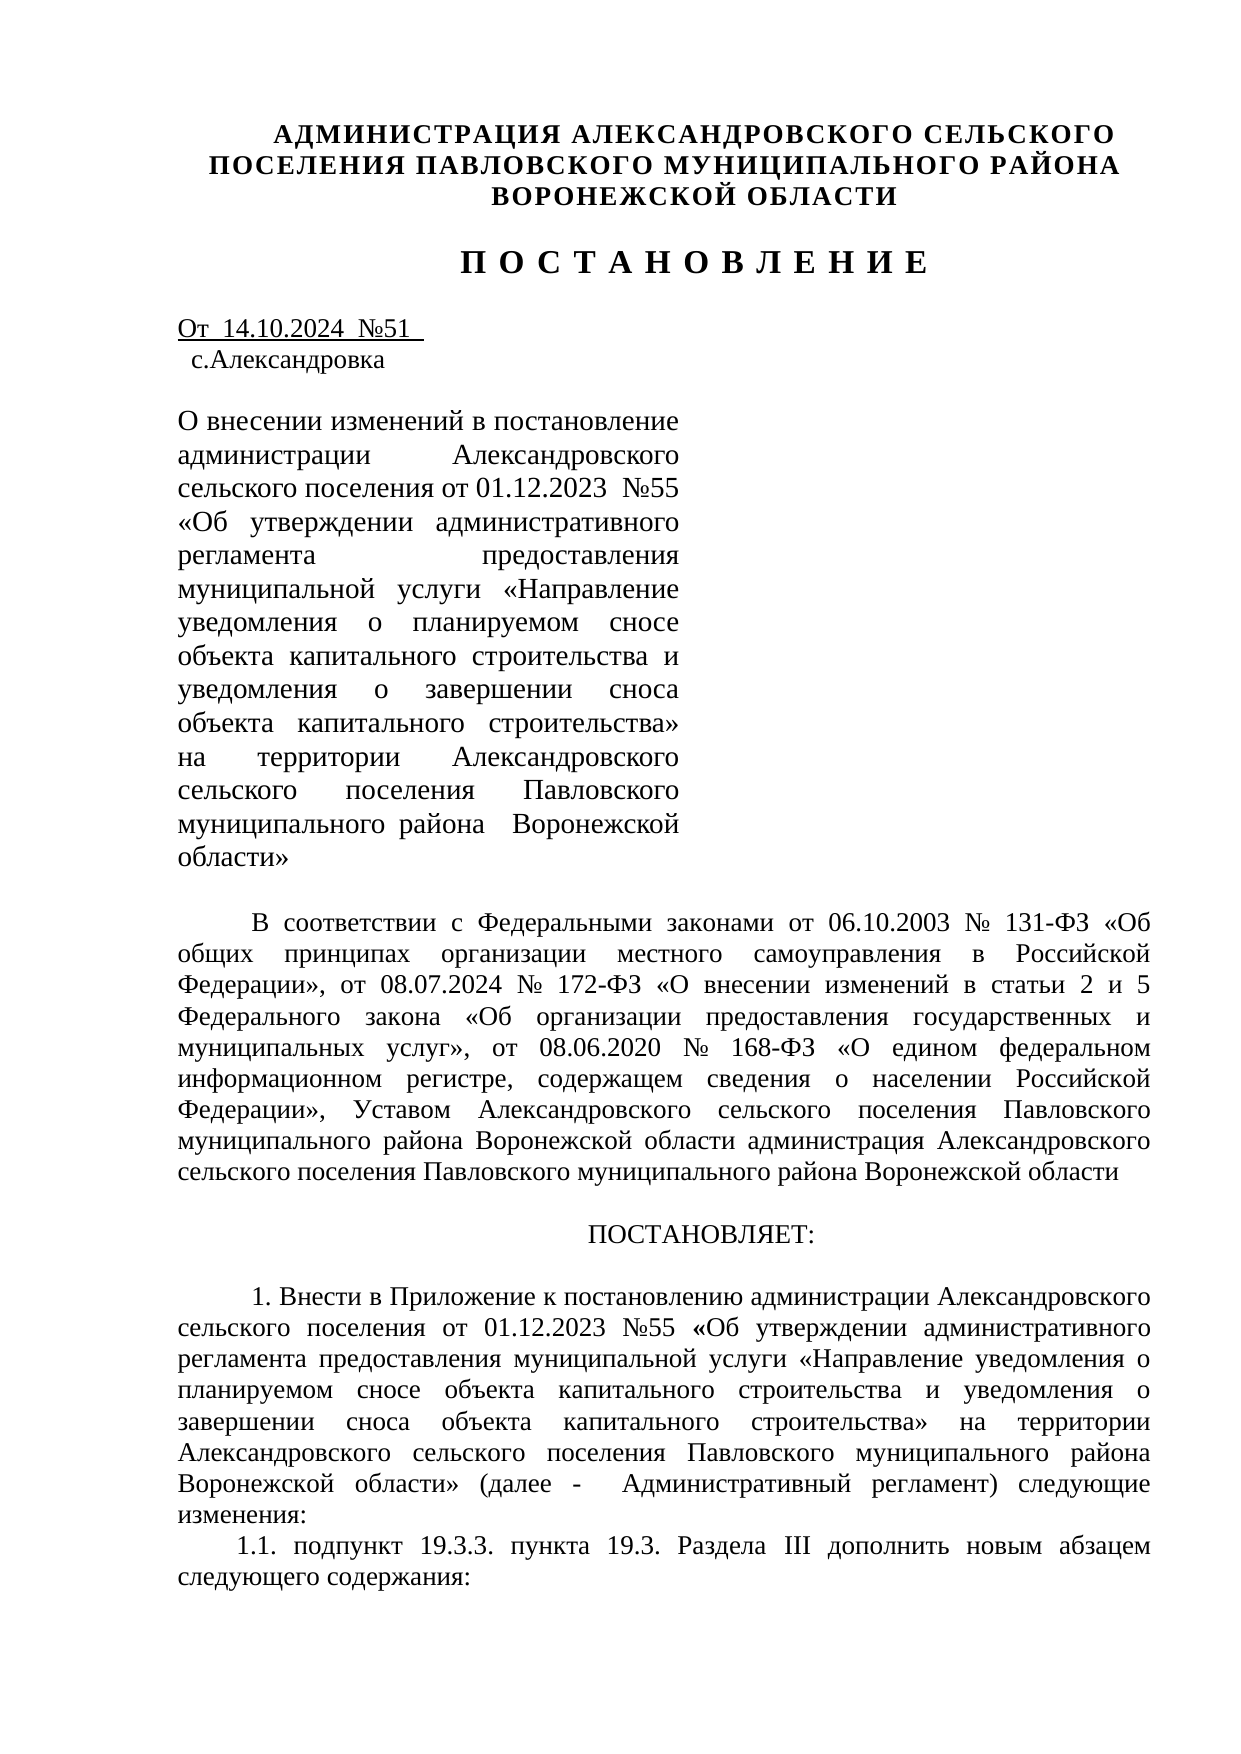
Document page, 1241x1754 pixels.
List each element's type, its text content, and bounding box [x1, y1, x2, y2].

title О внесении изменений в постановление администрации Александровского сельского поселения от 01.12.2023 №55 «Об утверждении административного регламента предоставления муниципальной услуги «Направление уведомления о планируемом сносе объекта капитального строительства и уведомления о завершении сноса объекта капитального строительства» на территории Александровского сельского поселения Павловского муниципального района Воронежской области» [177, 403, 679, 873]
text В соответствии с Федеральными законами от 06.10.2003 № 131-ФЗ «Об общих принципах организации местного самоуправления в Российской Федерации», от 08.07.2024 № 172-ФЗ «О внесении изменений в статьи 2 и 5 Федерального закона «Об организации предоставления государственных и муниципальных услуг», от 08.06.2020 № 168-ФЗ «О едином федеральном информационном регистре, содержащем сведения о населении Российской Федерации», Уставом Александровского сельского поселения Павловского муниципального района Воронежской области администрация Александровского сельского поселения Павловского муниципального района Воронежской области [177, 906, 1152, 1187]
text с.Александровка [177, 343, 679, 374]
text ПОСТАНОВЛЯЕТ: [177, 1218, 1152, 1249]
text АДМИНИСТРАЦИЯ АЛЕКСАНДРОВСКОГО СЕЛЬСКОГО ПОСЕЛЕНИЯ ПАВЛОВСКОГО МУНИЦИПАЛЬНОГО РАЙОНА [177, 118, 1152, 180]
text От 14.10.2024 №51 [177, 312, 1152, 343]
text ВОРОНЕЖСКОЙ ОБЛАСТИ [177, 180, 1152, 212]
text П О С Т А Н О В Л Е Н И Е [177, 243, 1152, 281]
text 1. Внести в Приложение к постановлению администрации Александровского сельского поселения от 01.12.2023 №55 «Об утверждении административного регламента предоставления муниципальной услуги «Направление уведомления о планируемом сносе объекта капитального строительства и уведомления о завершении сноса объекта капитального строительства» на территории Александровского сельского поселения Павловского муниципального района Воронежской области» (далее - Административный регламент) следующие изменения: [177, 1280, 1152, 1529]
text 1.1. подпункт 19.3.3. пункта 19.3. Раздела III дополнить новым абзацем следующего содержания: [177, 1529, 1152, 1592]
